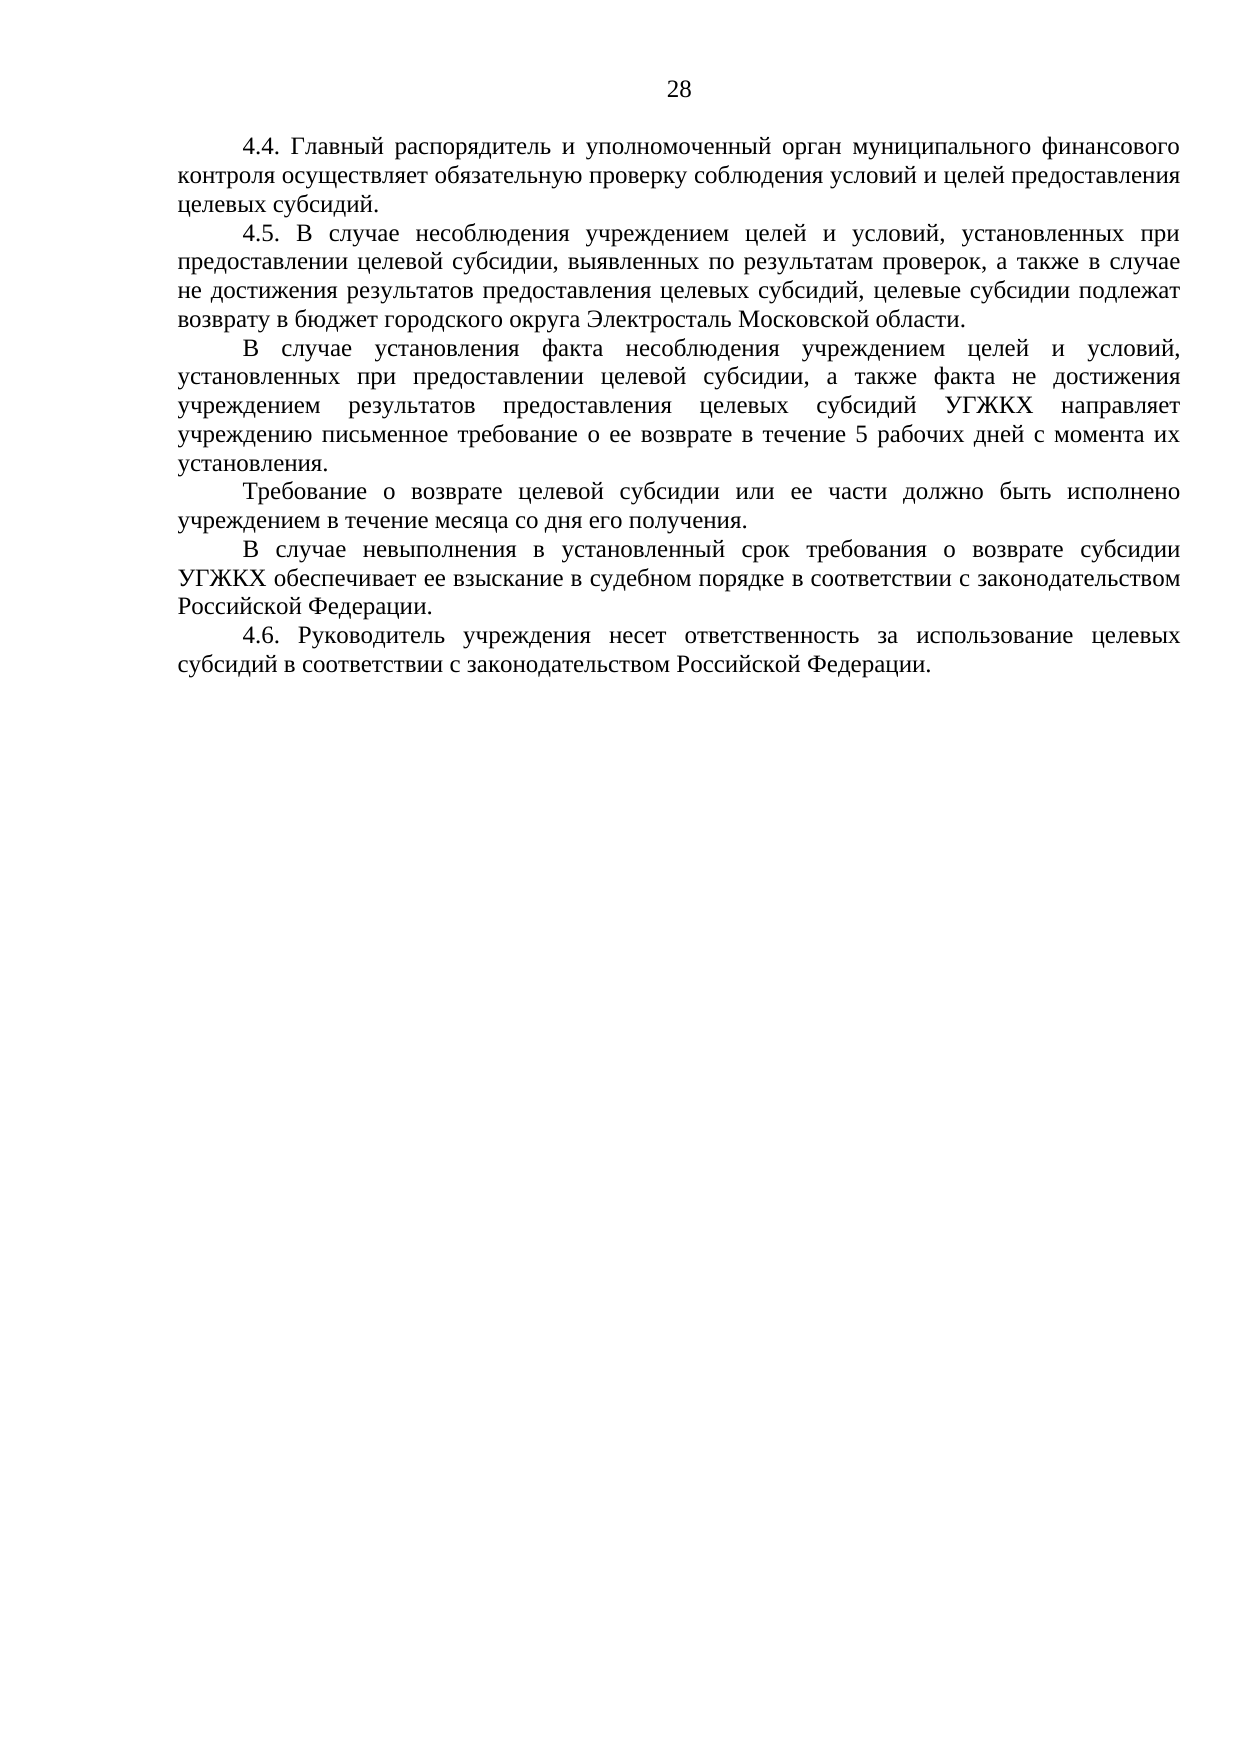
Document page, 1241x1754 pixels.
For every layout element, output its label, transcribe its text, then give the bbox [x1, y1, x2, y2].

text В случае невыполнения в установленный срок требования о возврате субсидии УГЖКХ обеспечивает ее взыскание в судебном порядке в соответствии с законодательством Российской Федерации. [177, 534, 1181, 620]
text 4.5. В случае несоблюдения учреждением целей и условий, установленных при предоставлении целевой субсидии, выявленных по результатам проверок, а также в случае не достижения результатов предоставления целевых субсидий, целевые субсидии подлежат возврату в бюджет городского округа Электросталь Московской области. [177, 218, 1181, 333]
text В случае установления факта несоблюдения учреждением целей и условий, установленных при предоставлении целевой субсидии, а также факта не достижения учреждением результатов предоставления целевых субсидий УГЖКХ направляет учреждению письменное требование о ее возврате в течение 5 рабочих дней с момента их установления. [177, 333, 1181, 476]
text 4.6. Руководитель учреждения несет ответственность за использование целевых субсидий в соответствии с законодательством Российской Федерации. [177, 620, 1181, 678]
text 4.4. Главный распорядитель и уполномоченный орган муниципального финансового контроля осуществляет обязательную проверку соблюдения условий и целей предоставления целевых субсидий. [177, 131, 1181, 218]
text Требование о возврате целевой субсидии или ее части должно быть исполнено учреждением в течение месяца со дня его получения. [177, 476, 1181, 534]
